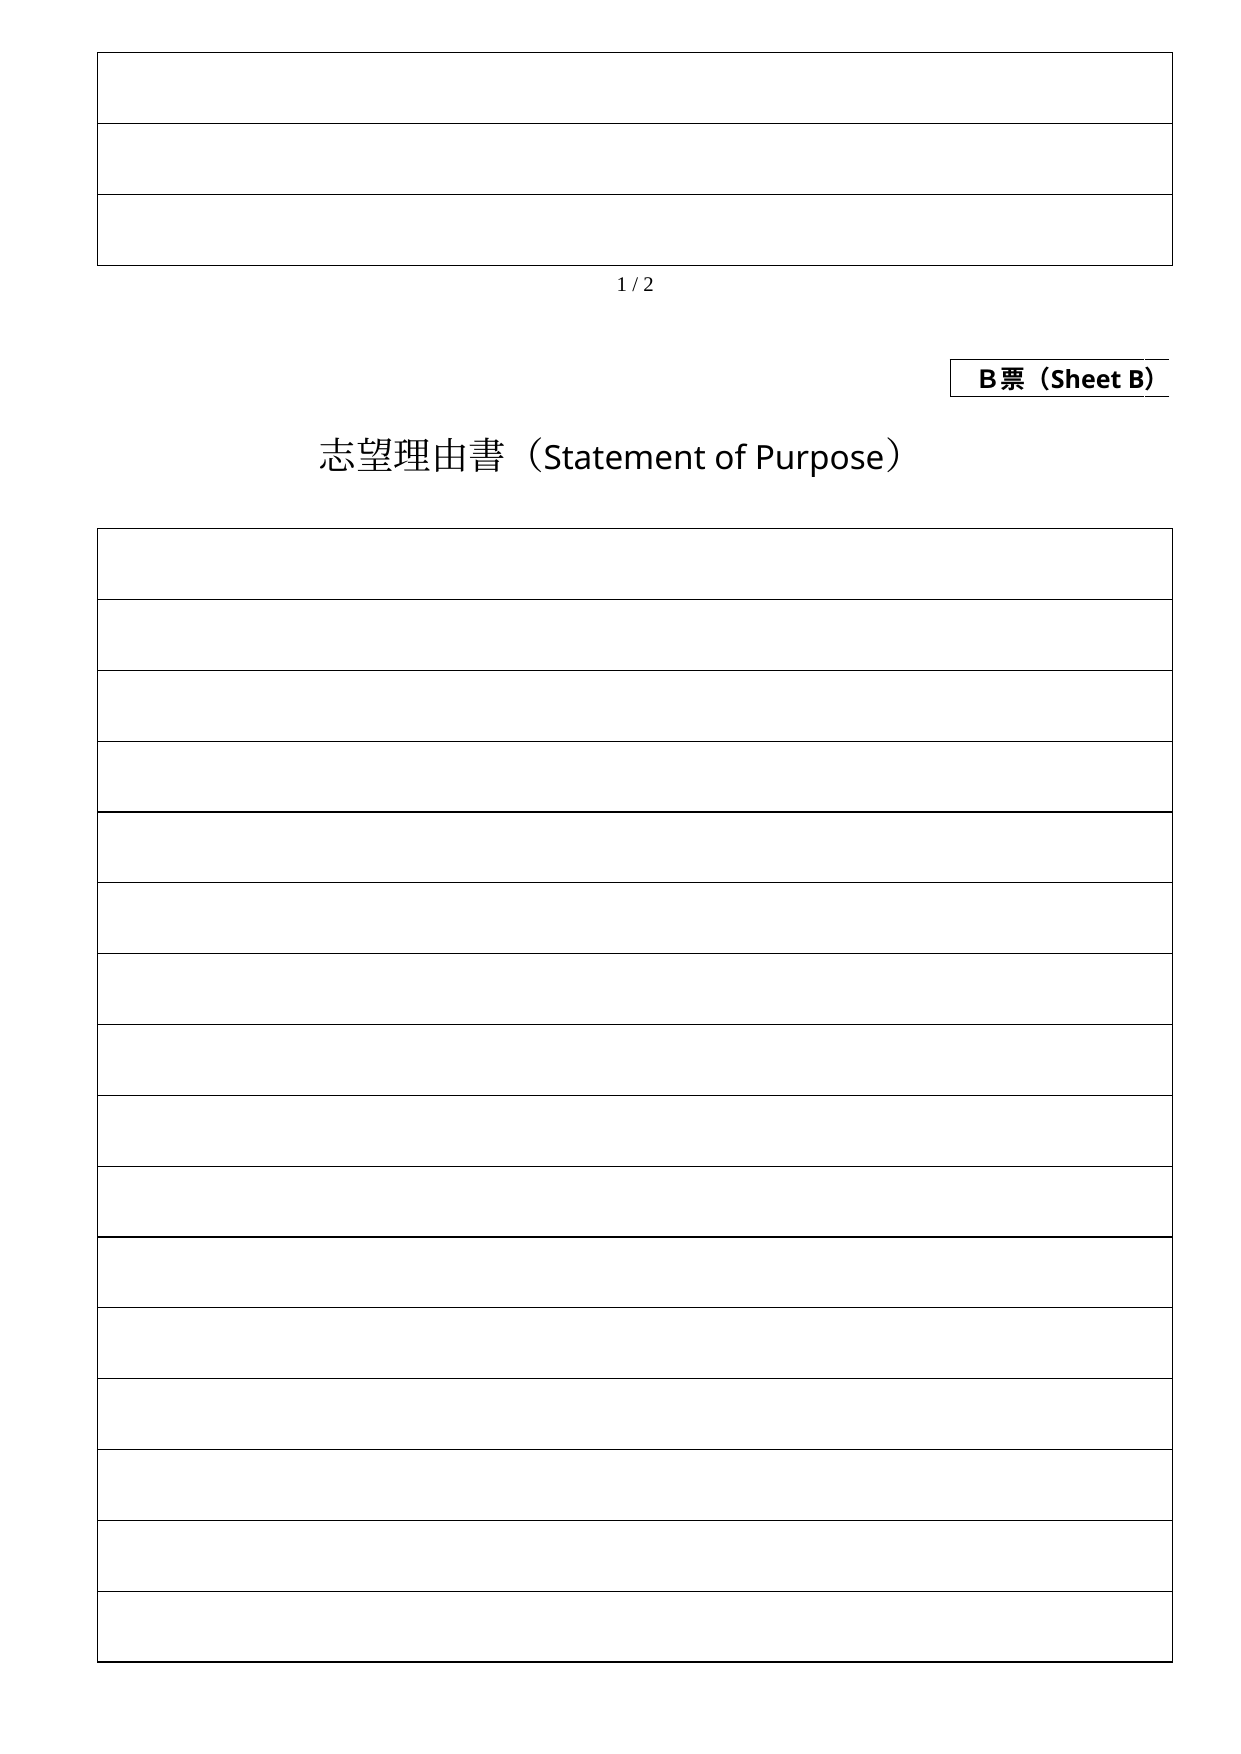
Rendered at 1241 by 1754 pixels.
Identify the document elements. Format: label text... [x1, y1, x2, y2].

table_cell [98, 53, 1172, 123]
table_cell [98, 600, 1172, 670]
table_cell [98, 1025, 1172, 1095]
text Ｂ票（Sheet B） [148, 341, 1169, 416]
table_cell [98, 742, 1172, 811]
table_header [98, 529, 1172, 599]
table_cell [98, 1308, 1172, 1378]
table_cell [98, 1096, 1172, 1166]
table_cell [98, 1238, 1172, 1307]
table_cell [98, 124, 1172, 194]
table_cell [98, 1521, 1172, 1591]
table_cell [98, 671, 1172, 741]
table_cell [98, 1450, 1172, 1520]
table_cell [98, 954, 1172, 1024]
table_cell [98, 1167, 1172, 1236]
table_cell [98, 195, 1172, 264]
table_cell [98, 1592, 1172, 1661]
table_cell [98, 1379, 1172, 1449]
text 1 / 2 [148, 266, 1122, 303]
table_cell [98, 883, 1172, 953]
table_cell [98, 813, 1172, 882]
text 志望理由書（Statement of Purpose） [118, 416, 1122, 491]
